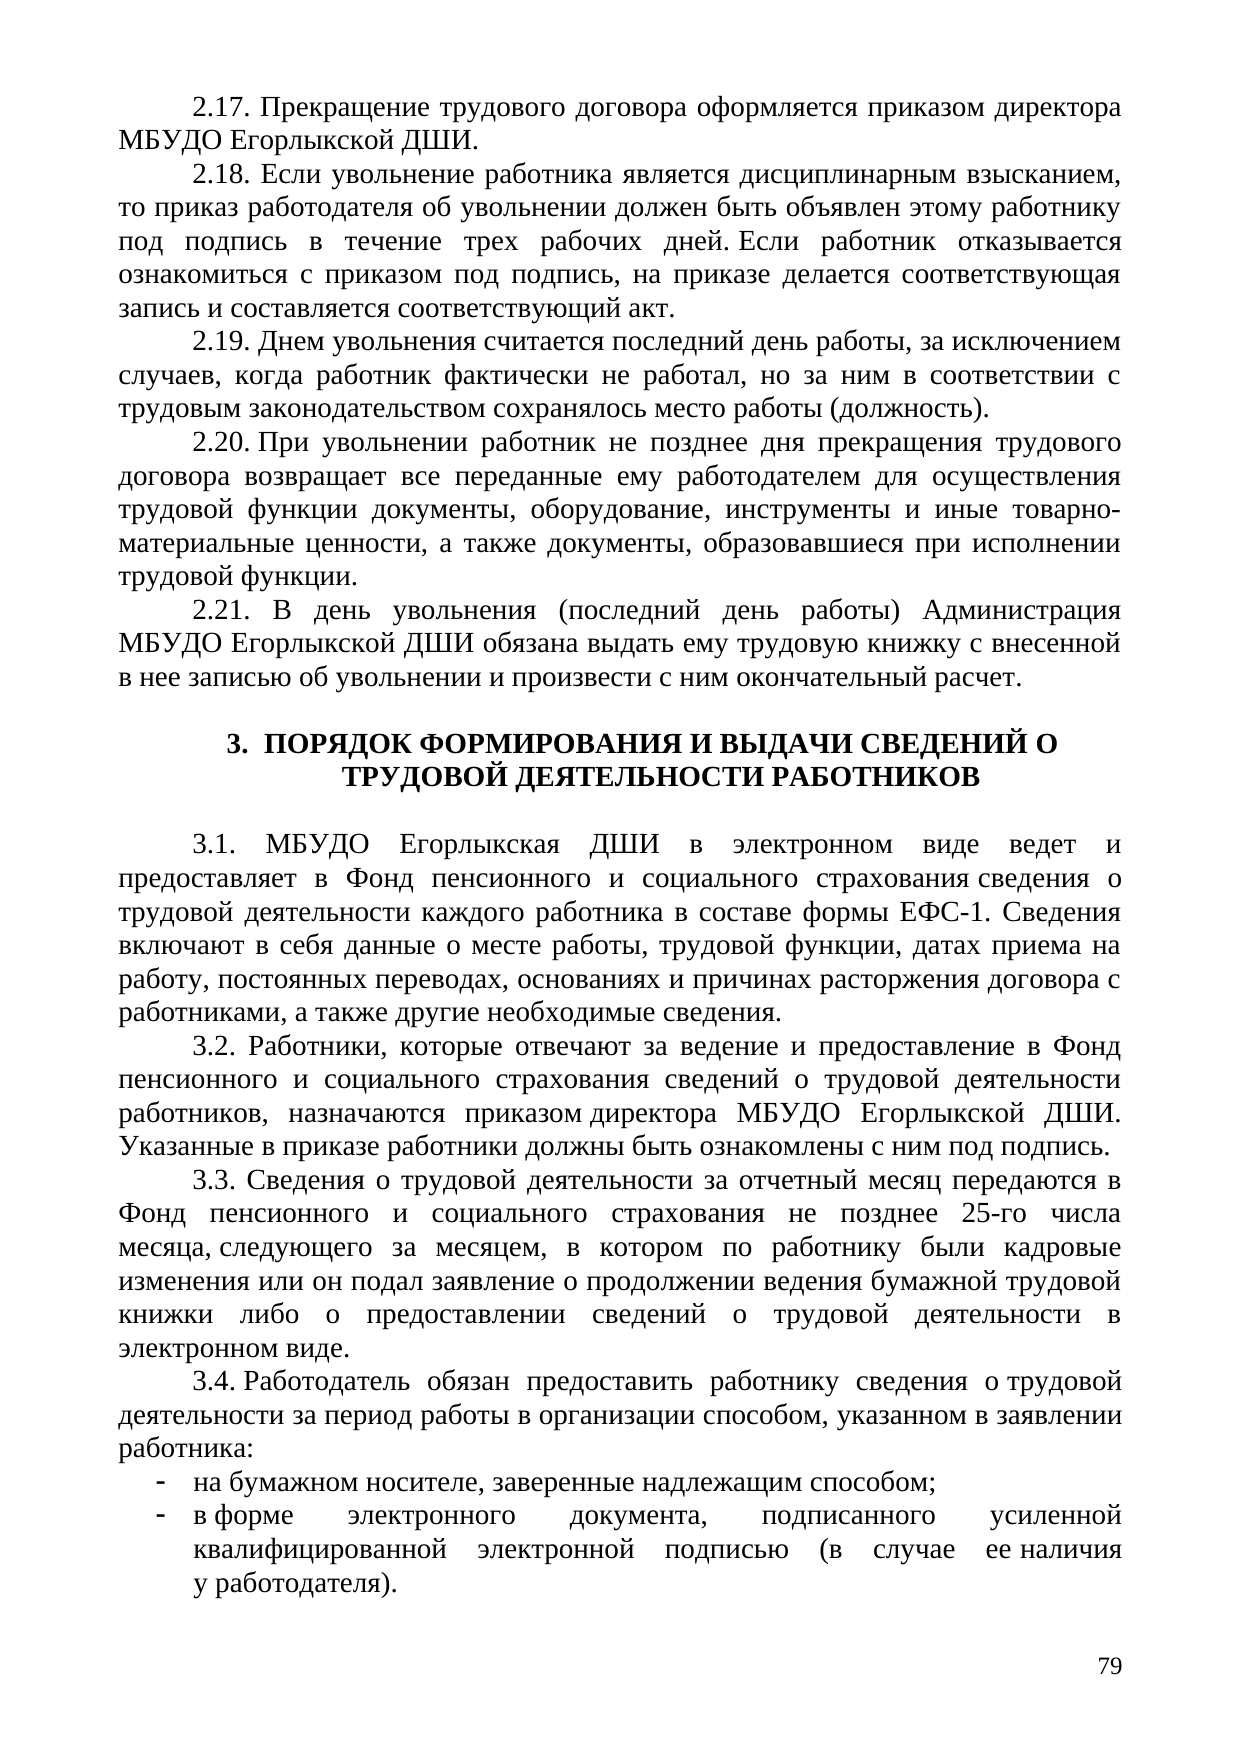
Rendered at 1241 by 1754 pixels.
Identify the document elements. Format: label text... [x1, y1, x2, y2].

list ПОРЯДОК ФОРМИРОВАНИЯ И ВЫДАЧИ СВЕДЕНИЙ О ТРУДОВОЙ ДЕЯТЕЛЬНОСТИ РАБОТНИКОВ [162, 726, 1122, 793]
text 3.1. МБУДО Егорлыкская ДШИ в электронном виде ведет и предоставляет в Фонд пенсионного и социального страхования сведения о трудовой деятельности каждого работника в составе формы ЕФС-1. Сведения включают в себя данные о месте работы, трудовой функции, датах приема на работу, постоянных переводах, основаниях и причинах расторжения договора с работниками, а также другие необходимые сведения. [118, 827, 1122, 1028]
list в форме электронного документа, подписанного усиленной квалифицированной электронной подписью (в случае ее наличия у работодателя). [156, 1497, 1122, 1598]
list на бумажном носителе, заверенные надлежащим способом; [156, 1464, 1122, 1497]
text 3.4. Работодатель обязан предоставить работнику сведения о трудовой деятельности за период работы в организации способом, указанном в заявлении работника: [118, 1363, 1122, 1464]
text 2.20. При увольнении работник не позднее дня прекращения трудового договора возвращает все переданные ему работодателем для осуществления трудовой функции документы, оборудование, инструменты и иные товарно-материальные ценности, а также документы, образовавшиеся при исполнении трудовой функции. [118, 424, 1122, 592]
text 3.3. Сведения о трудовой деятельности за отчетный месяц передаются в Фонд пенсионного и социального страхования не позднее 25-го числа месяца, следующего за месяцем, в котором по работнику были кадровые изменения или он подал заявление о продолжении ведения бумажной трудовой книжки либо о предоставлении сведений о трудовой деятельности в электронном виде. [118, 1162, 1122, 1363]
text 2.19. Днем увольнения считается последний день работы, за исключением случаев, когда работник фактически не работал, но за ним в соответствии с трудовым законодательством сохранялось место работы (должность). [118, 323, 1122, 424]
text 2.17. Прекращение трудового договора оформляется приказом директора МБУДО Егорлыкской ДШИ. [118, 89, 1122, 156]
text 2.18. Если увольнение работника является дисциплинарным взысканием, то приказ работодателя об увольнении должен быть объявлен этому работнику под подпись в течение трех рабочих дней. Если работник отказывается ознакомиться с приказом под подпись, на приказе делается соответствующая запись и составляется соответствующий акт. [118, 156, 1122, 323]
text 2.21. В день увольнения (последний день работы) Администрация МБУДО Егорлыкской ДШИ обязана выдать ему трудовую книжку с внесенной в нее записью об увольнении и произвести с ним окончательный расчет. [118, 592, 1122, 692]
text 3.2. Работники, которые отвечают за ведение и предоставление в Фонд пенсионного и социального страхования сведений о трудовой деятельности работников, назначаются приказом директора МБУДО Егорлыкской ДШИ. Указанные в приказе работники должны быть ознакомлены с ним под подпись. [118, 1028, 1122, 1162]
